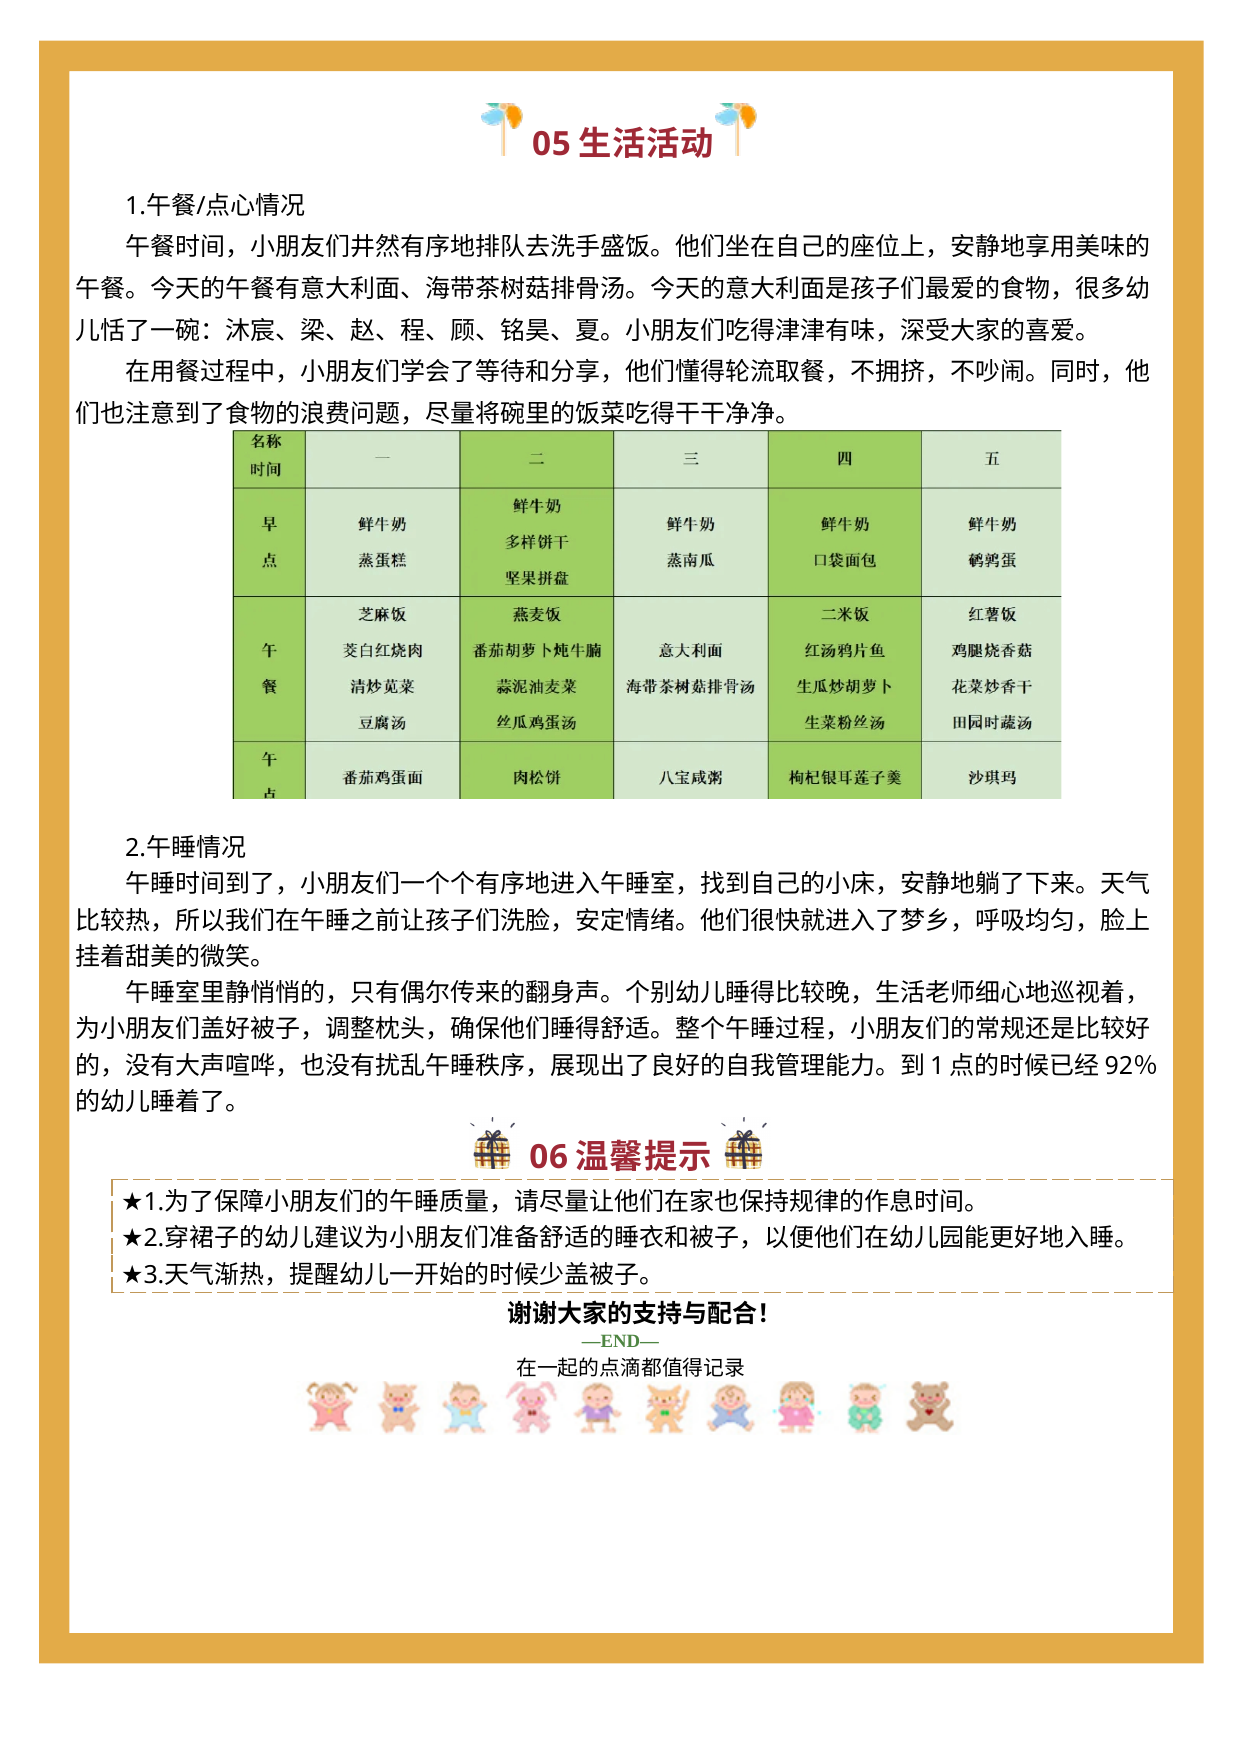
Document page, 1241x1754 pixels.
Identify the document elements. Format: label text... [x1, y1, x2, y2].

picture [469, 1117, 520, 1169]
text —END— [75, 1330, 1165, 1351]
picture [715, 103, 760, 156]
text 05生活活动 [75, 104, 1165, 168]
list 1.午餐/点心情况 [75, 181, 1165, 222]
list 谢谢大家的支持与配合！ [75, 1293, 1165, 1330]
picture [232, 430, 1062, 799]
picture [481, 103, 526, 156]
text 06温馨提示 [75, 1118, 1165, 1178]
text ★1.为了保障小朋友们的午睡质量，请尽量让他们在家也保持规律的作息时间。 [111, 1178, 1174, 1215]
picture [275, 1381, 982, 1435]
text 在一起的点滴都值得记录 [75, 1351, 1165, 1382]
list 在用餐过程中，小朋友们学会了等待和分享，他们懂得轮流取餐，不拥挤，不吵闹。同时，他们也注意到了食物的浪费问题，尽量将碗里的饭菜吃得干干净净。 [75, 347, 1165, 431]
text ★3.天气渐热，提醒幼儿一开始的时候少盖被子。 [111, 1251, 1174, 1293]
text 2.午睡情况 [75, 828, 1165, 864]
picture [720, 1117, 772, 1169]
text 午睡时间到了，小朋友们一个个有序地进入午睡室，找到自己的小床，安静地躺了下来。天气比较热，所以我们在午睡之前让孩子们洗脸，安定情绪。他们很快就进入了梦乡，呼吸均匀，脸上挂着甜美的微笑。 [75, 864, 1165, 973]
list 午餐时间，小朋友们井然有序地排队去洗手盛饭。他们坐在自己的座位上，安静地享用美味的午餐。今天的午餐有意大利面、海带茶树菇排骨汤。今天的意大利面是孩子们最爱的食物，很多幼儿恬了一碗：沐宸、梁、赵、程、顾、铭昊、夏。小朋友们吃得津津有味，深受大家的喜爱。 [75, 222, 1165, 347]
text ★2.穿裙子的幼儿建议为小朋友们准备舒适的睡衣和被子，以便他们在幼儿园能更好地入睡。 [111, 1215, 1174, 1251]
text 午睡室里静悄悄的，只有偶尔传来的翻身声。个别幼儿睡得比较晚，生活老师细心地巡视着，为小朋友们盖好被子，调整枕头，确保他们睡得舒适。整个午睡过程，小朋友们的常规还是比较好的，没有大声喧哗，也没有扰乱午睡秩序，展现出了良好的自我管理能力。到1点的时候已经92％的幼儿睡着了。 [75, 973, 1165, 1118]
